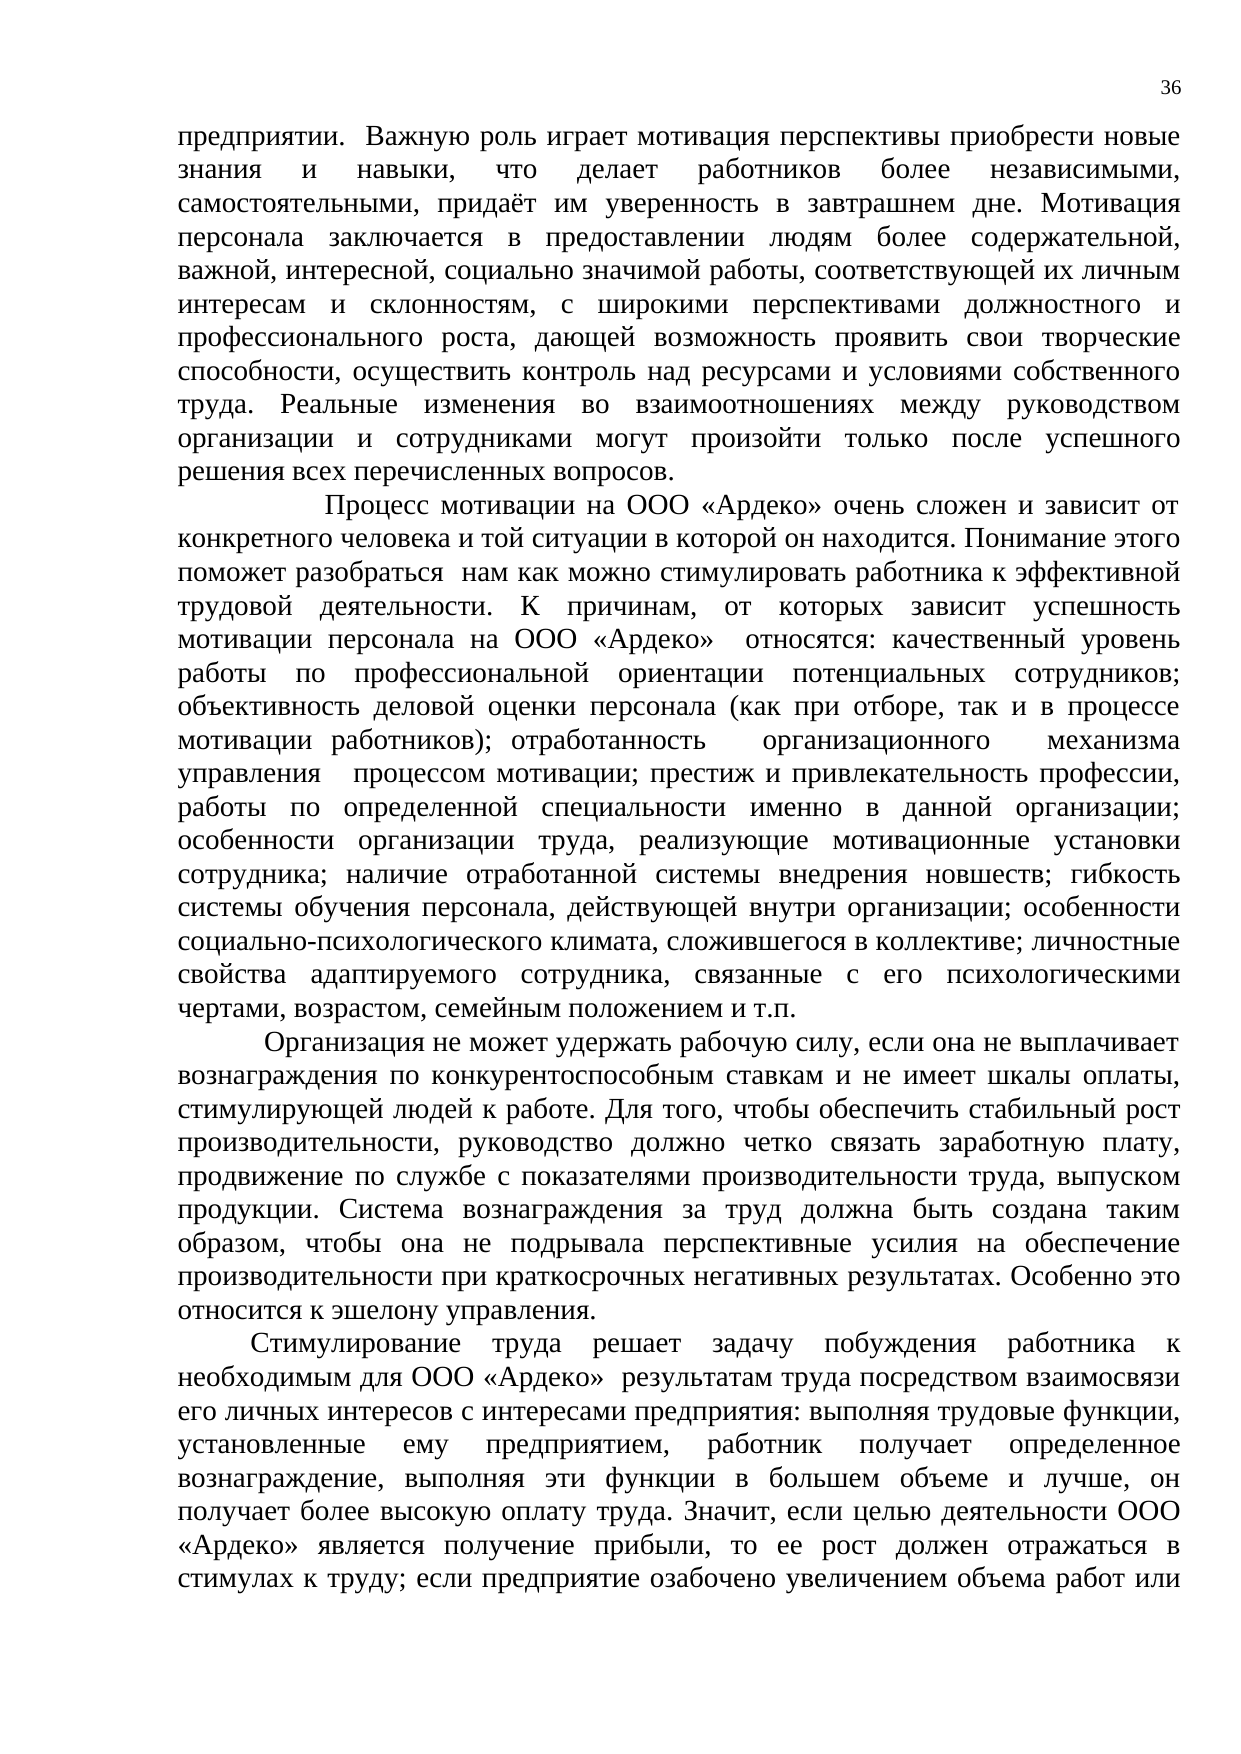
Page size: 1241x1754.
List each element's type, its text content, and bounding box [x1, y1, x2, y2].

text Процесс мотивации на ООО «Ардеко» очень сложен и зависит от конкретного человека и той ситуации в которой он находится. Понимание этого поможет разобраться нам как можно стимулировать работника к эффективной трудовой деятельности. К причинам, от которых зависит успешность мотивации персонала на ООО «Ардеко» относятся: качественный уровень работы по профессиональной ориентации потенциальных сотрудников; объективность деловой оценки персонала (как при отборе, так и в процессе мотивации работников); отработанность организационного механизма управления процессом мотивации; престиж и привлекательность профессии, работы по определенной специальности именно в данной организации; особенности организации труда, реализующие мотивационные установки сотрудника; наличие отработанной системы внедрения новшеств; гибкость системы обучения персонала, действующей внутри организации; особенности социально-психологического климата, сложившегося в коллективе; личностные свойства адаптируемого сотрудника, связанные с его психологическими чертами, возрастом, семейным положением и т.п. [177, 487, 1181, 1024]
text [177, 1326, 1181, 1594]
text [177, 118, 1181, 487]
text Организация не может удержать рабочую силу, если она не выплачивает вознаграждения по конкурентоспособным ставкам и не имеет шкалы оплаты, стимулирующей людей к работе. Для того, чтобы обеспечить стабильный рост производительности, руководство должно четко связать заработную плату, продвижение по службе с показателями производительности труда, выпуском продукции. Система вознаграждения за труд должна быть создана таким образом, чтобы она не подрывала перспективные усилия на обеспечение производительности при краткосрочных негативных результатах. Особенно это относится к эшелону управления. [177, 1024, 1181, 1326]
